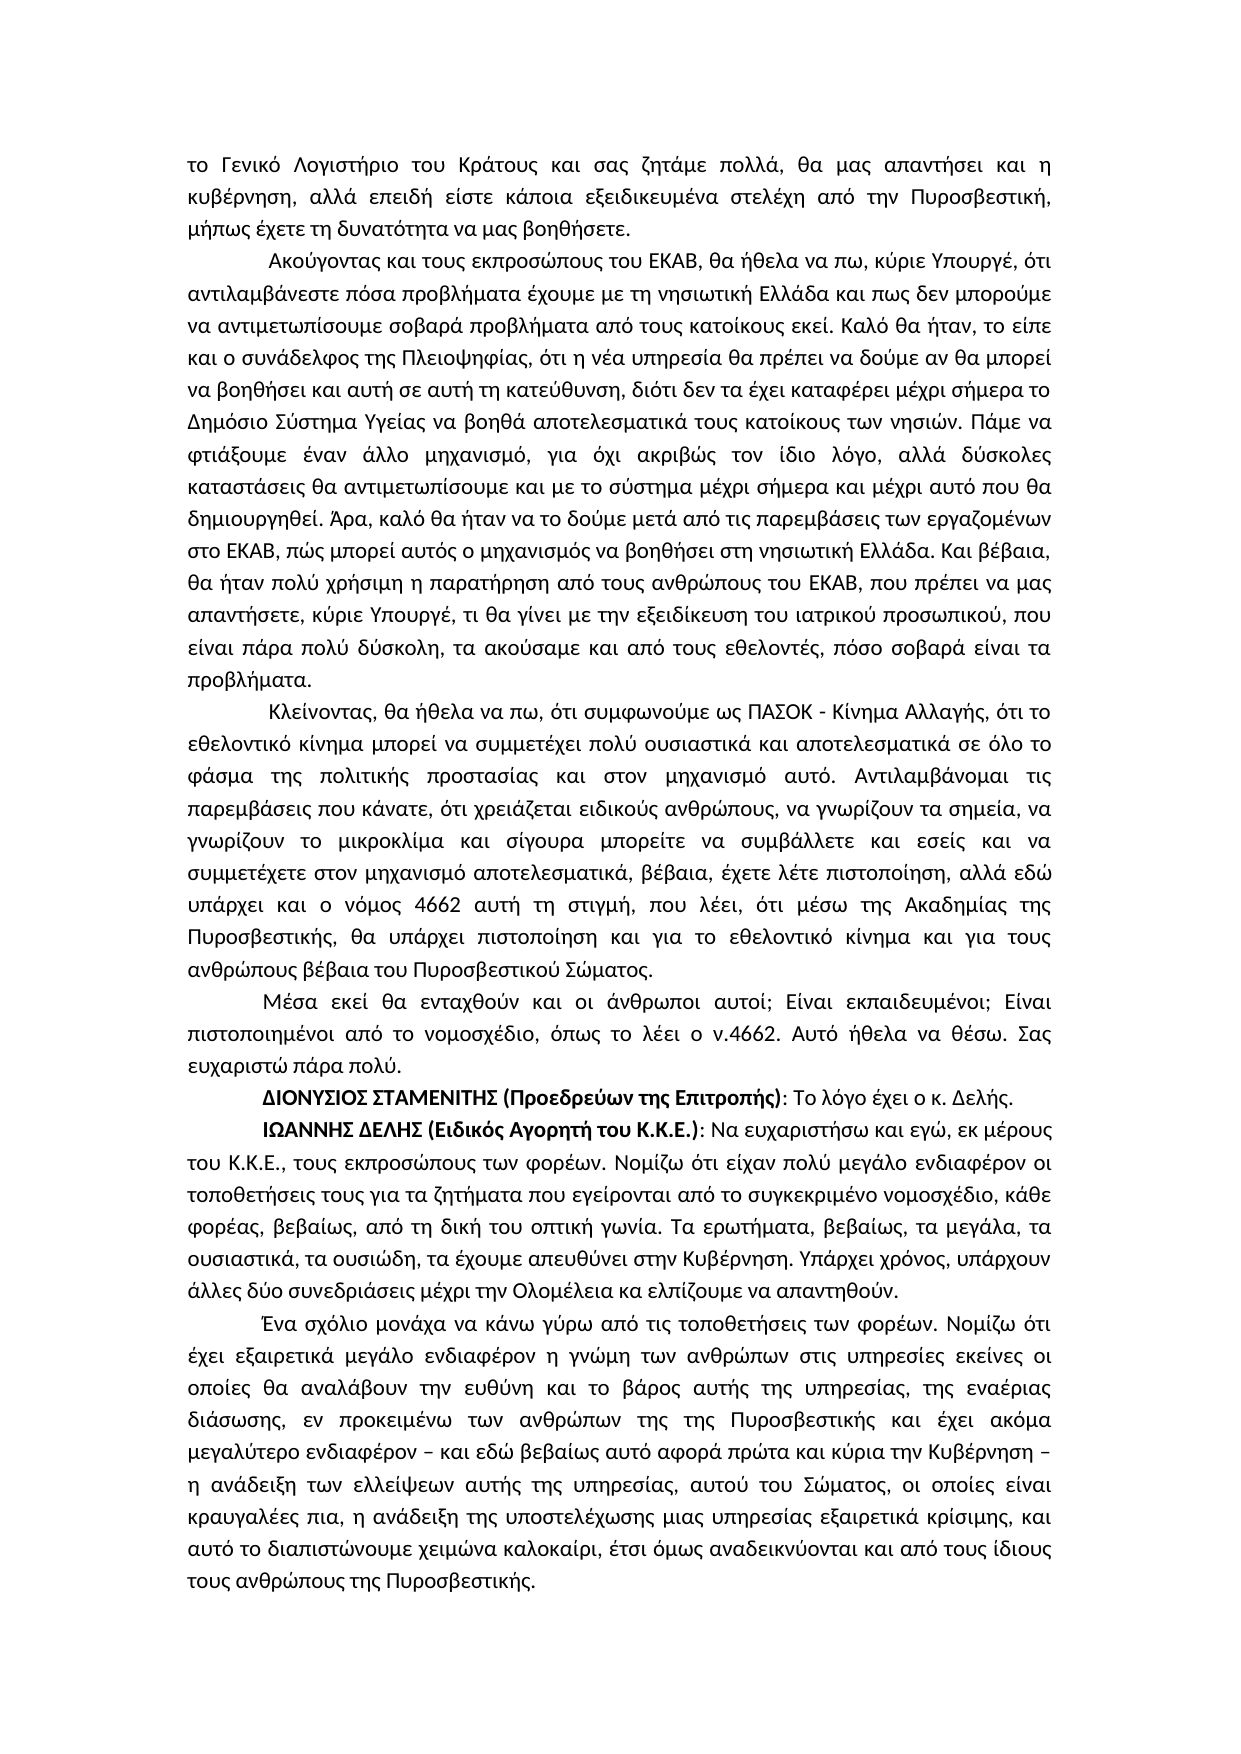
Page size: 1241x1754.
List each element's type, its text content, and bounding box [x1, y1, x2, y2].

text Ακούγοντας και τους εκπροσώπους του ΕΚΑΒ, θα ήθελα να πω, κύριε Υπουργέ, ότι αντιλαμβάνεστε πόσα προβλήματα έχουμε με τη νησιωτική Ελλάδα και πως δεν μπορούμε να αντιμετωπίσουμε σοβαρά προβλήματα από τους κατοίκους εκεί. Καλό θα ήταν, το είπε και ο συνάδελφος της Πλειοψηφίας, ότι η νέα υπηρεσία θα πρέπει να δούμε αν θα μπορεί να βοηθήσει και αυτή σε αυτή τη κατεύθυνση, διότι δεν τα έχει καταφέρει μέχρι σήμερα το Δημόσιο Σύστημα Υγείας να βοηθά αποτελεσματικά τους κατοίκους των νησιών. Πάμε να φτιάξουμε έναν άλλο μηχανισμό, για όχι ακριβώς τον ίδιο λόγο, αλλά δύσκολες καταστάσεις θα αντιμετωπίσουμε και με το σύστημα μέχρι σήμερα και μέχρι αυτό που θα δημιουργηθεί. Άρα, καλό θα ήταν να το δούμε μετά από τις παρεμβάσεις των εργαζομένων στο ΕΚΑΒ, πώς μπορεί αυτός ο μηχανισμός να βοηθήσει στη νησιωτική Ελλάδα. Και βέβαια, θα ήταν πολύ χρήσιμη η παρατήρηση από τους ανθρώπους του ΕΚΑΒ, που πρέπει να μας απαντήσετε, κύριε Υπουργέ, τι θα γίνει με την εξειδίκευση του ιατρικού προσωπικού, που είναι πάρα πολύ δύσκολη, τα ακούσαμε και από τους εθελοντές, πόσο σοβαρά είναι τα προβλήματα. [187, 247, 1053, 693]
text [187, 150, 1053, 242]
text Ένα σχόλιο μονάχα να κάνω γύρω από τις τοποθετήσεις των φορέων. Νομίζω ότι έχει εξαιρετικά μεγάλο ενδιαφέρον η γνώμη των ανθρώπων στις υπηρεσίες εκείνες οι οποίες θα αναλάβουν την ευθύνη και το βάρος αυτής της υπηρεσίας, της εναέριας διάσωσης, εν προκειμένω των ανθρώπων της της Πυροσβεστικής και έχει ακόμα μεγαλύτερο ενδιαφέρον – και εδώ βεβαίως αυτό αφορά πρώτα και κύρια την Κυβέρνηση – η ανάδειξη των ελλείψεων αυτής της υπηρεσίας, αυτού του Σώματος, οι οποίες είναι κραυγαλέες πια, η ανάδειξη της υποστελέχωσης μιας υπηρεσίας εξαιρετικά κρίσιμης, και αυτό το διαπιστώνουμε χειμώνα καλοκαίρι, έτσι όμως αναδεικνύονται και από τους ίδιους τους ανθρώπους της Πυροσβεστικής. [187, 1309, 1053, 1594]
text ΙΩΑΝΝΗΣ ΔΕΛΗΣ (Ειδικός Αγορητή του Κ.Κ.Ε.): Να ευχαριστήσω και εγώ, εκ μέρους του Κ.Κ.Ε., τους εκπροσώπους των φορέων. Νομίζω ότι είχαν πολύ μεγάλο ενδιαφέρον οι τοποθετήσεις τους για τα ζητήματα που εγείρονται από το συγκεκριμένο νομοσχέδιο, κάθε φορέας, βεβαίως, από τη δική του οπτική γωνία. Τα ερωτήματα, βεβαίως, τα μεγάλα, τα ουσιαστικά, τα ουσιώδη, τα έχουμε απευθύνει στην Κυβέρνηση. Υπάρχει χρόνος, υπάρχουν άλλες δύο συνεδριάσεις μέχρι την Ολομέλεια κα ελπίζουμε να απαντηθούν. [187, 1116, 1053, 1304]
text Μέσα εκεί θα ενταχθούν και οι άνθρωποι αυτοί; Είναι εκπαιδευμένοι; Είναι πιστοποιημένοι από το νομοσχέδιο, όπως το λέει ο ν.4662. Αυτό ήθελα να θέσω. Σας ευχαριστώ πάρα πολύ. [187, 987, 1053, 1079]
text Κλείνοντας, θα ήθελα να πω, ότι συμφωνούμε ως ΠΑΣΟΚ - Κίνημα Αλλαγής, ότι το εθελοντικό κίνημα μπορεί να συμμετέχει πολύ ουσιαστικά και αποτελεσματικά σε όλο το φάσμα της πολιτικής προστασίας και στον μηχανισμό αυτό. Αντιλαμβάνομαι τις παρεμβάσεις που κάνατε, ότι χρειάζεται ειδικούς ανθρώπους, να γνωρίζουν τα σημεία, να γνωρίζουν το μικροκλίμα και σίγουρα μπορείτε να συμβάλλετε και εσείς και να συμμετέχετε στον μηχανισμό αποτελεσματικά, βέβαια, έχετε λέτε πιστοποίηση, αλλά εδώ υπάρχει και ο νόμος 4662 αυτή τη στιγμή, που λέει, ότι μέσω της Ακαδημίας της Πυροσβεστικής, θα υπάρχει πιστοποίηση και για το εθελοντικό κίνημα και για τους ανθρώπους βέβαια του Πυροσβεστικού Σώματος. [187, 697, 1053, 983]
text ΔΙΟΝΥΣΙΟΣ ΣΤΑΜΕΝΙΤΗΣ (Προεδρεύων της Επιτροπής): Το λόγο έχει ο κ. Δελής. [187, 1083, 1053, 1111]
